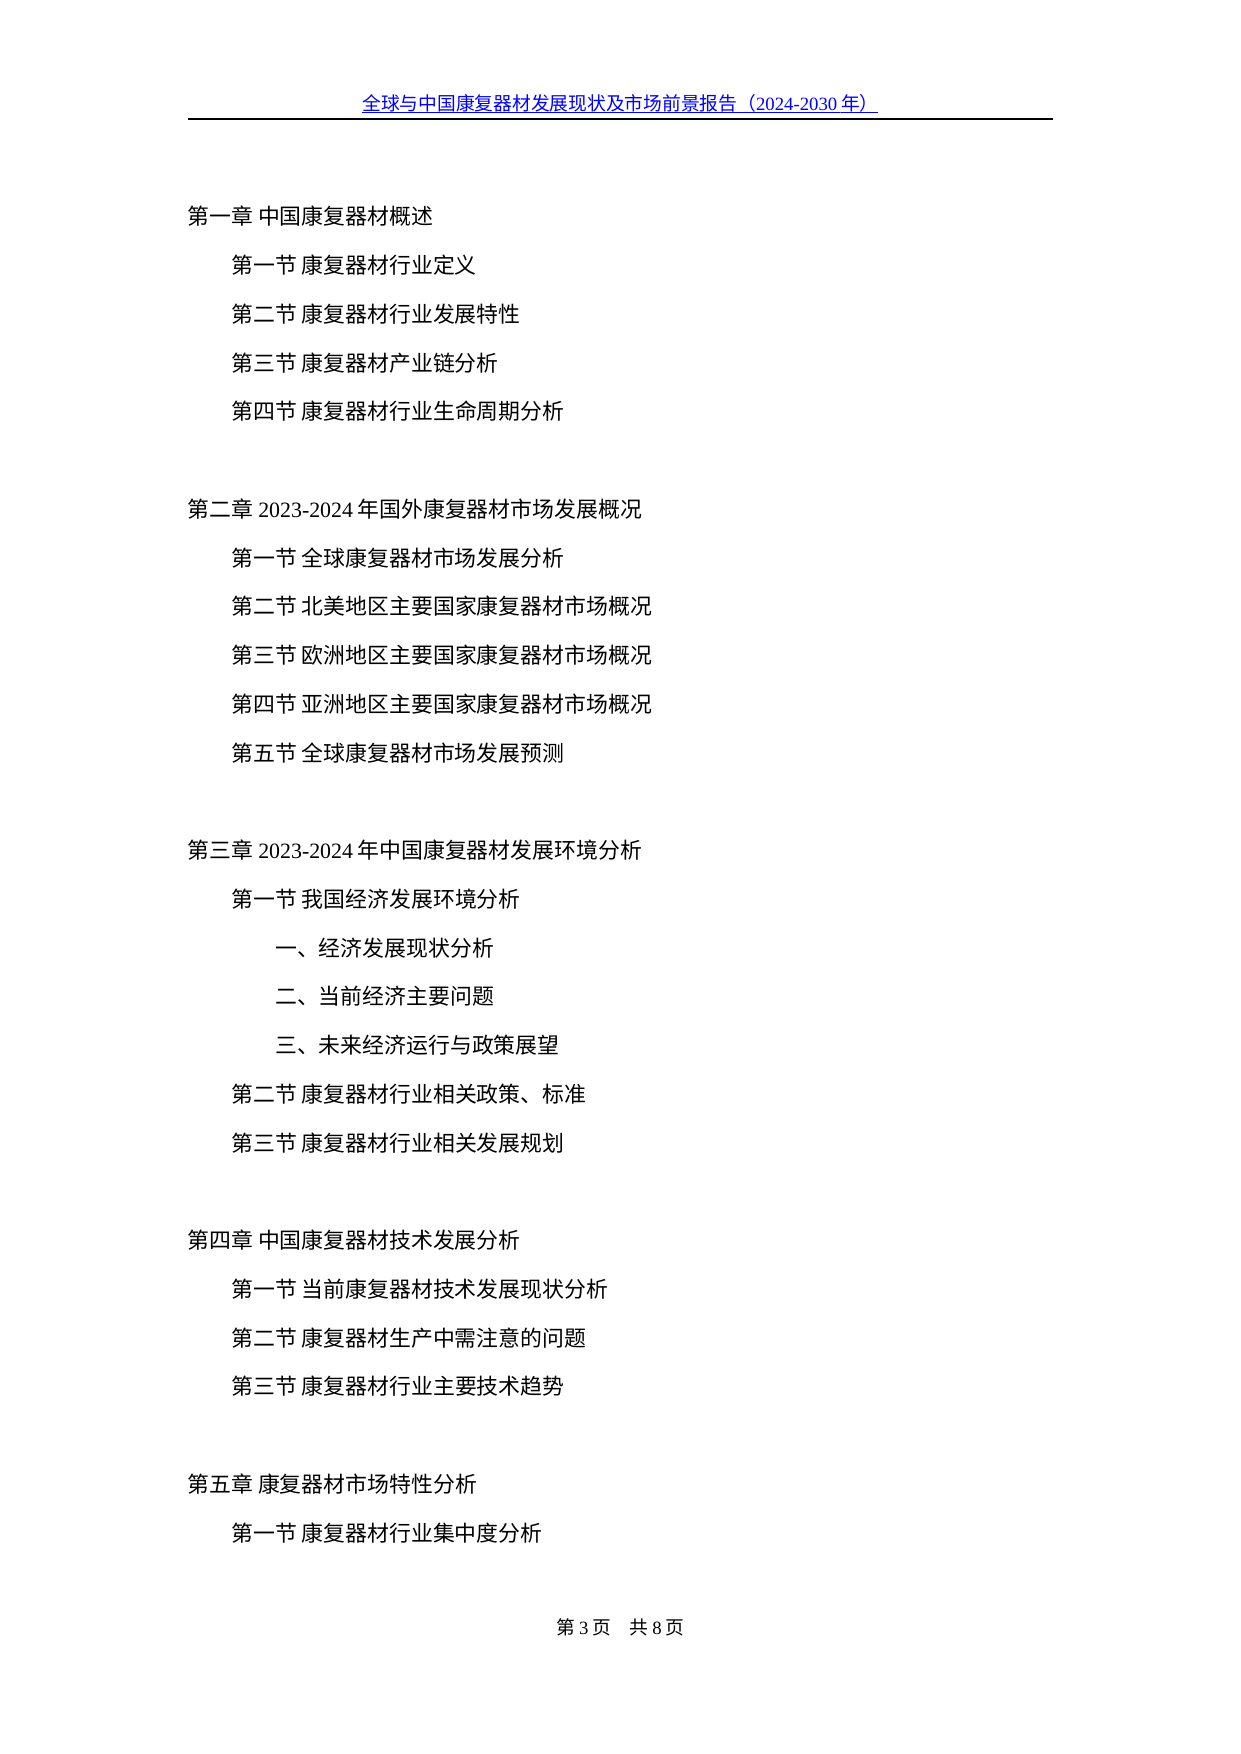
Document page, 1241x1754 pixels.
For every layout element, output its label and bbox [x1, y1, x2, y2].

text [187, 150, 1053, 1548]
